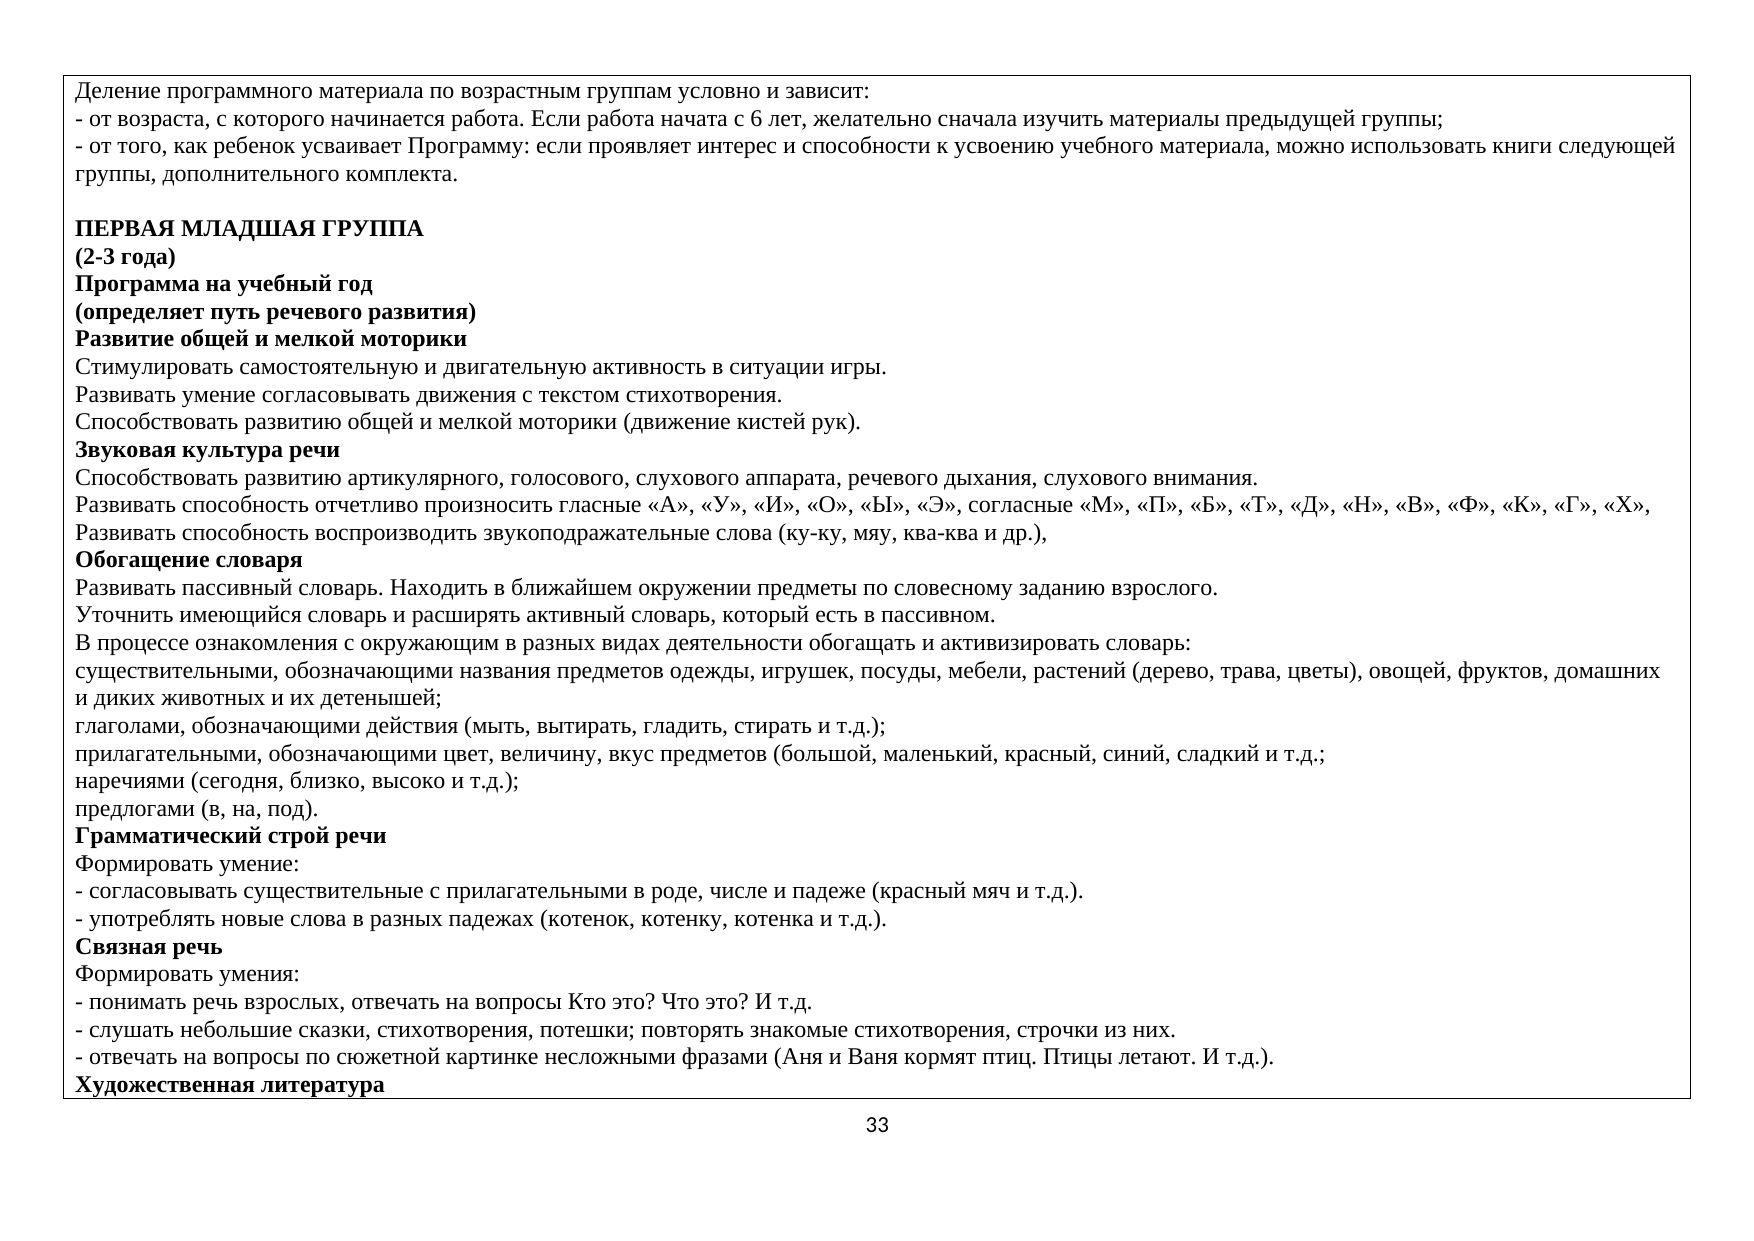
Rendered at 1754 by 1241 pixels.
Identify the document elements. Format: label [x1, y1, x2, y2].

table_header [64, 76, 1690, 1097]
